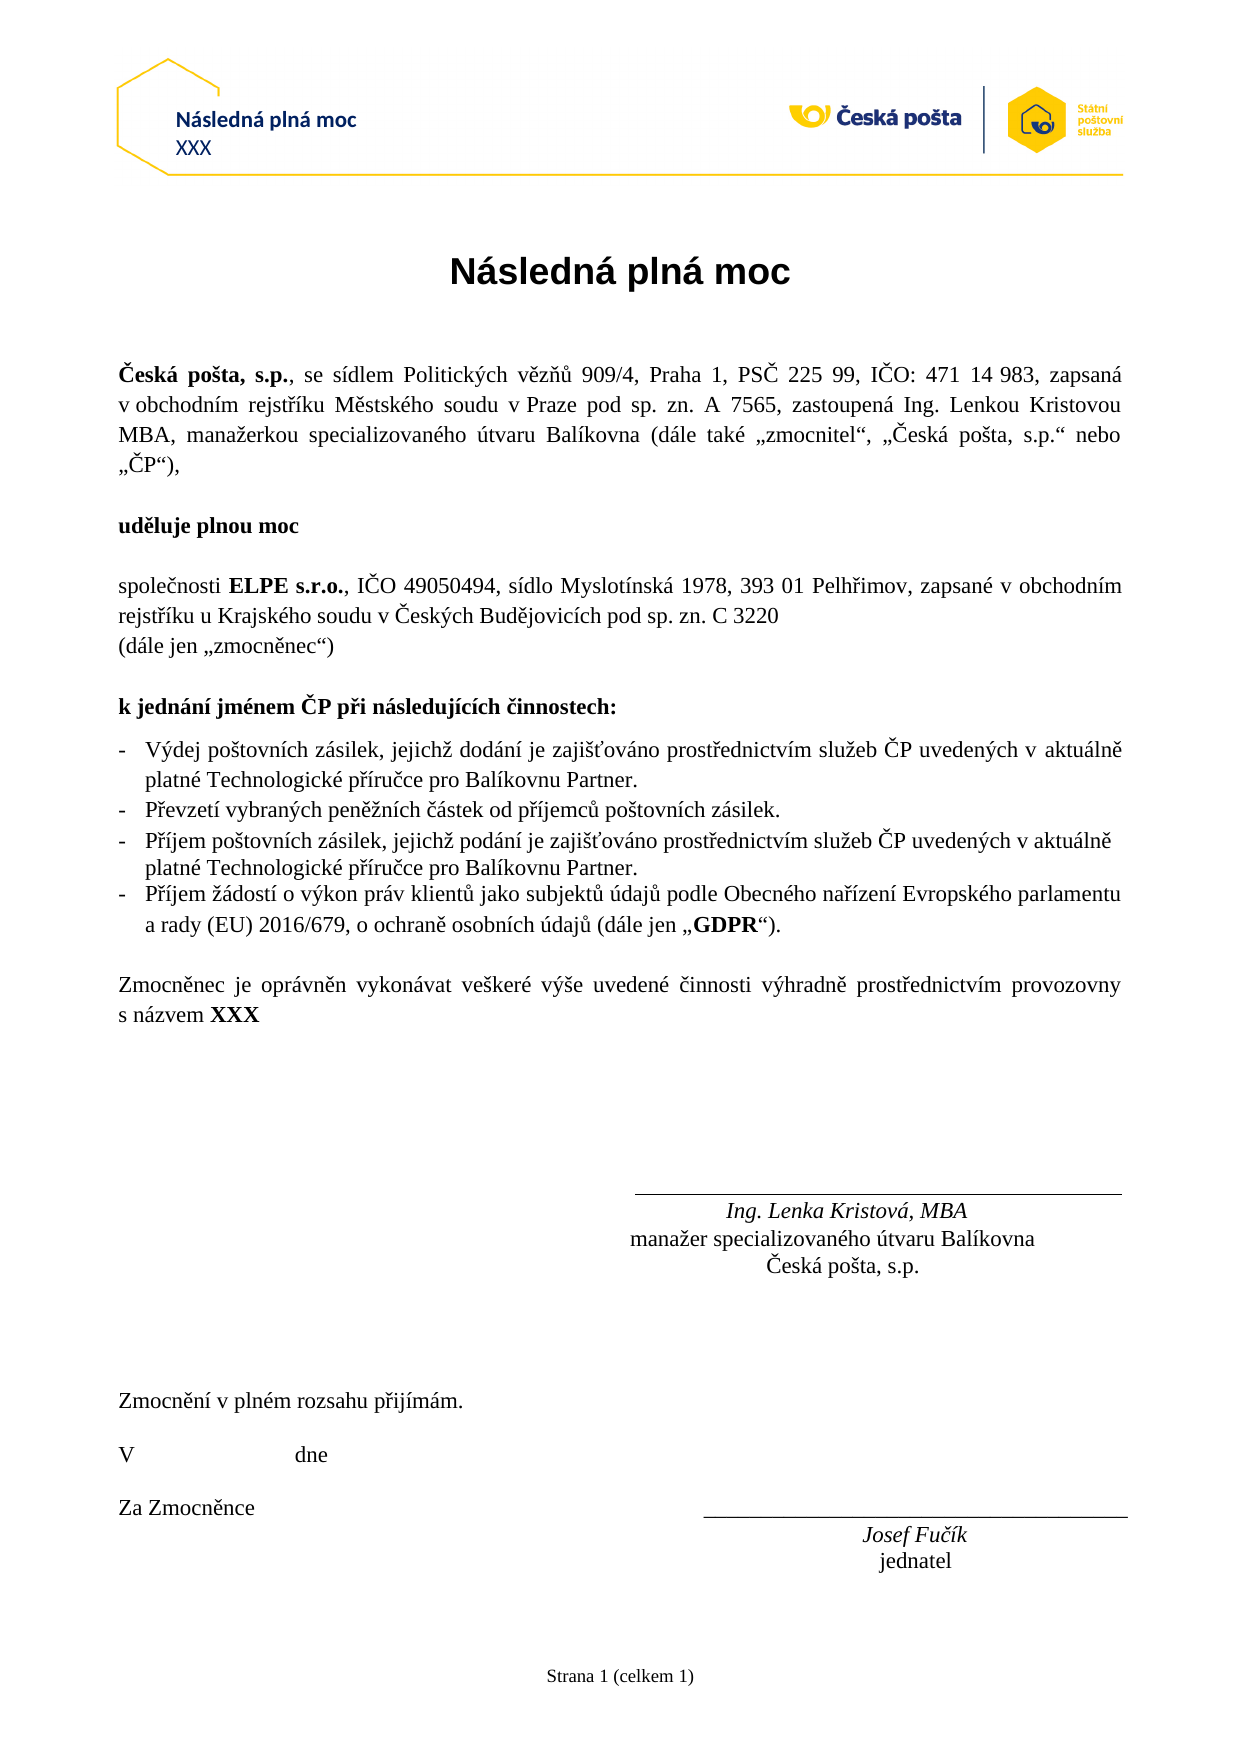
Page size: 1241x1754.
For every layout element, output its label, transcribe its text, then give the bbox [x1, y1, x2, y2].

list Příjem žádostí o výkon práv klientů jako subjektů údajů podle Obecného nařízení Evropského parlamentu a rady (EU) 2016/679, o ochraně osobních údajů (dále jen „GDPR“). [118, 881, 1122, 937]
text (dále jen „zmocněnec“) [118, 633, 1122, 659]
text Za Zmocněnce _____________________________________ [118, 1494, 1122, 1521]
text Následná plná moc [118, 249, 1122, 293]
text Česká pošta, s.p., se sídlem Politických vězňů 909/4, Praha 1, PSČ 225 99, IČO: 471 14 983, zapsaná v obchodním rejstříku Městského soudu v Praze pod sp. zn. A 7565, zastoupená Ing. Lenkou Kristovou MBA, manažerkou specializovaného útvaru Balíkovna (dále také „zmocnitel“, „Česká pošta, s.p.“ nebo „ČP“), [118, 361, 1122, 478]
text V dne [118, 1441, 1122, 1468]
text Ing. Lenka Kristová, MBA [635, 1195, 1122, 1224]
picture [113, 47, 1126, 186]
text manažer specializovaného útvaru Balíkovna [561, 1224, 1122, 1251]
list Výdej poštovních zásilek, jejichž dodání je zajišťováno prostřednictvím služeb ČP uvedených v aktuálně platné Technologické příručce pro Balíkovnu Partner. [118, 736, 1122, 792]
text k jednání jménem ČP při následujících činnostech: [118, 693, 1122, 719]
text Zmocněnec je oprávněn vykonávat veškeré výše uvedené činnosti výhradně prostřednictvím provozovny s názvem XXX [118, 971, 1122, 1028]
text Josef Fučík [118, 1521, 1122, 1547]
text uděluje plnou moc [118, 512, 1122, 538]
text Zmocnění v plném rozsahu přijímám. [118, 1387, 1122, 1414]
text jednatel [118, 1547, 1122, 1573]
list Příjem poštovních zásilek, jejichž podání je zajišťováno prostřednictvím služeb ČP uvedených v aktuálně platné Technologické příručce pro Balíkovnu Partner. [118, 826, 1122, 881]
list Převzetí vybraných peněžních částek od příjemců poštovních zásilek. [118, 796, 1122, 822]
text Česká pošta, s.p. [635, 1251, 1122, 1278]
text společnosti ELPE s.r.o., IČO 49050494, sídlo Myslotínská 1978, 393 01 Pelhřimov, zapsané v obchodním rejstříku u Krajského soudu v Českých Budějovicích pod sp. zn. C 3220 [118, 572, 1122, 629]
